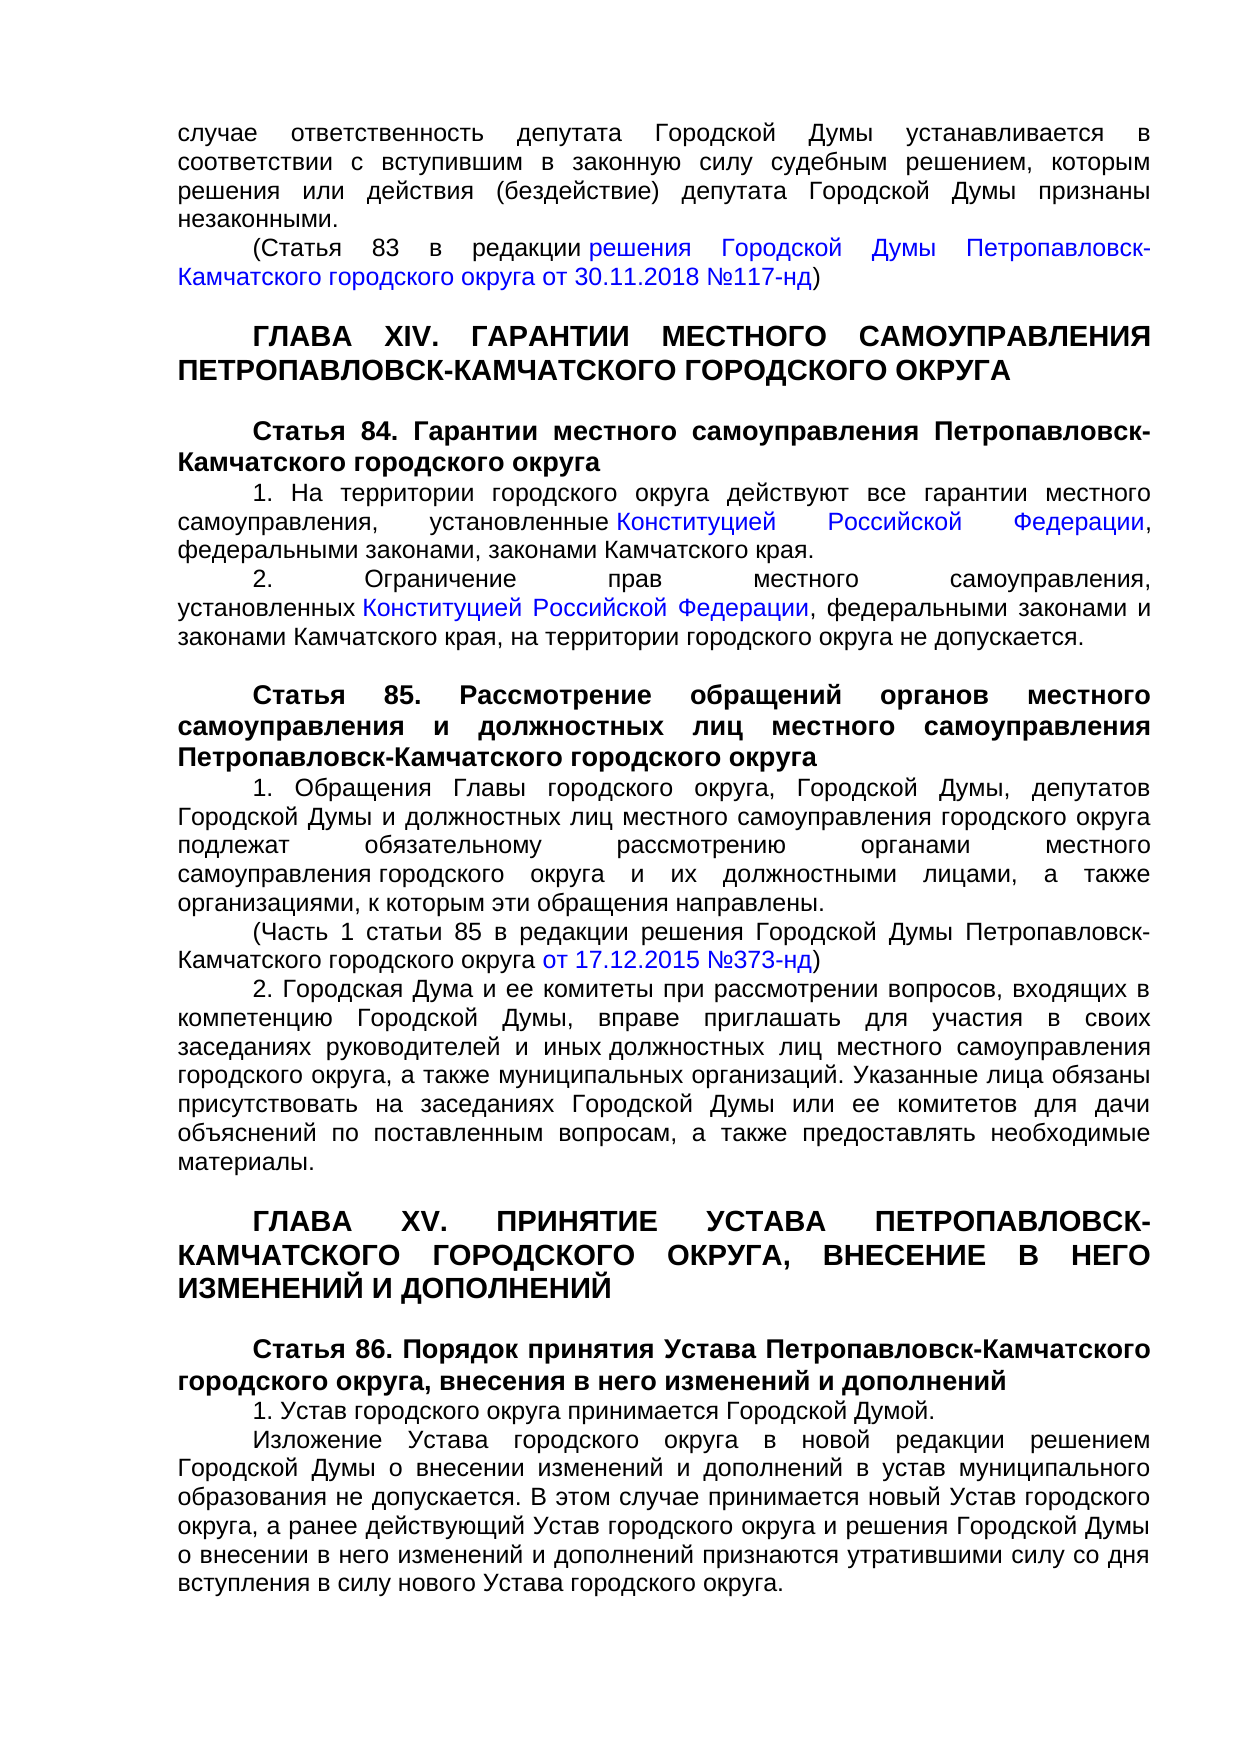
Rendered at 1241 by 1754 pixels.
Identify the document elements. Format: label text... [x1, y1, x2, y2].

text ГЛАВА XIV. ГАРАНТИИ МЕСТНОГО САМОУПРАВЛЕНИЯ ПЕТРОПАВЛОВСК-КАМЧАТСКОГО ГОРОДСКОГО ОКРУГА [177, 319, 1152, 386]
text 1. На территории городского округа действуют все гарантии местного самоуправления, установленные Конституцией Российской Федерации, федеральными законами, законами Камчатского края. [177, 478, 1152, 564]
text Статья 85. Рассмотрение обращений органов местного самоуправления и должностных лиц местного самоуправления Петропавловск-Камчатского городского округа [177, 679, 1152, 773]
text (Часть 1 статьи 85 в редакции решения Городской Думы Петропавловск-Камчатского городского округа от 17.12.2015 №373-нд) [177, 916, 1152, 974]
text Статья 86. Порядок принятия Устава Петропавловск-Камчатского городского округа, внесения в него изменений и дополнений [177, 1333, 1152, 1396]
text (Статья 83 в редакции решения Городской Думы Петропавловск-Камчатского городского округа от 30.11.2018 №117-нд) [177, 233, 1152, 291]
text 2. Ограничение прав местного самоуправления, установленных Конституцией Российской Федерации, федеральными законами и законами Камчатского края, на территории городского округа не допускается. [177, 564, 1152, 650]
text Изложение Устава городского округа в новой редакции решением Городской Думы о внесении изменений и дополнений в устав муниципального образования не допускается. В этом случае принимается новый Устав городского округа, а ранее действующий Устав городского округа и решения Городской Думы о внесении в него изменений и дополнений признаются утратившими силу со дня вступления в силу нового Устава городского округа. [177, 1424, 1152, 1597]
text 2. Городская Дума и ее комитеты при рассмотрении вопросов, входящих в компетенцию Городской Думы, вправе приглашать для участия в своих заседаниях руководителей и иных должностных лиц местного самоуправления городского округа, а также муниципальных организаций. Указанные лица обязаны присутствовать на заседаниях Городской Думы или ее комитетов для дачи объяснений по поставленным вопросам, а также предоставлять необходимые материалы. [177, 974, 1152, 1175]
text 1. Обращения Главы городского округа, Городской Думы, депутатов Городской Думы и должностных лиц местного самоуправления городского округа подлежат обязательному рассмотрению органами местного самоуправления городского округа и их должностными лицами, а также организациями, к которым эти обращения направлены. [177, 773, 1152, 916]
text Статья 84. Гарантии местного самоуправления Петропавловск-Камчатского городского округа [177, 415, 1152, 478]
text 1. Устав городского округа принимается Городской Думой. [177, 1396, 1152, 1424]
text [177, 118, 1152, 233]
text ГЛАВА XV. ПРИНЯТИЕ УСТАВА ПЕТРОПАВЛОВСК-КАМЧАТСКОГО ГОРОДСКОГО ОКРУГА, ВНЕСЕНИЕ В НЕГО ИЗМЕНЕНИЙ И ДОПОЛНЕНИЙ [177, 1204, 1152, 1304]
